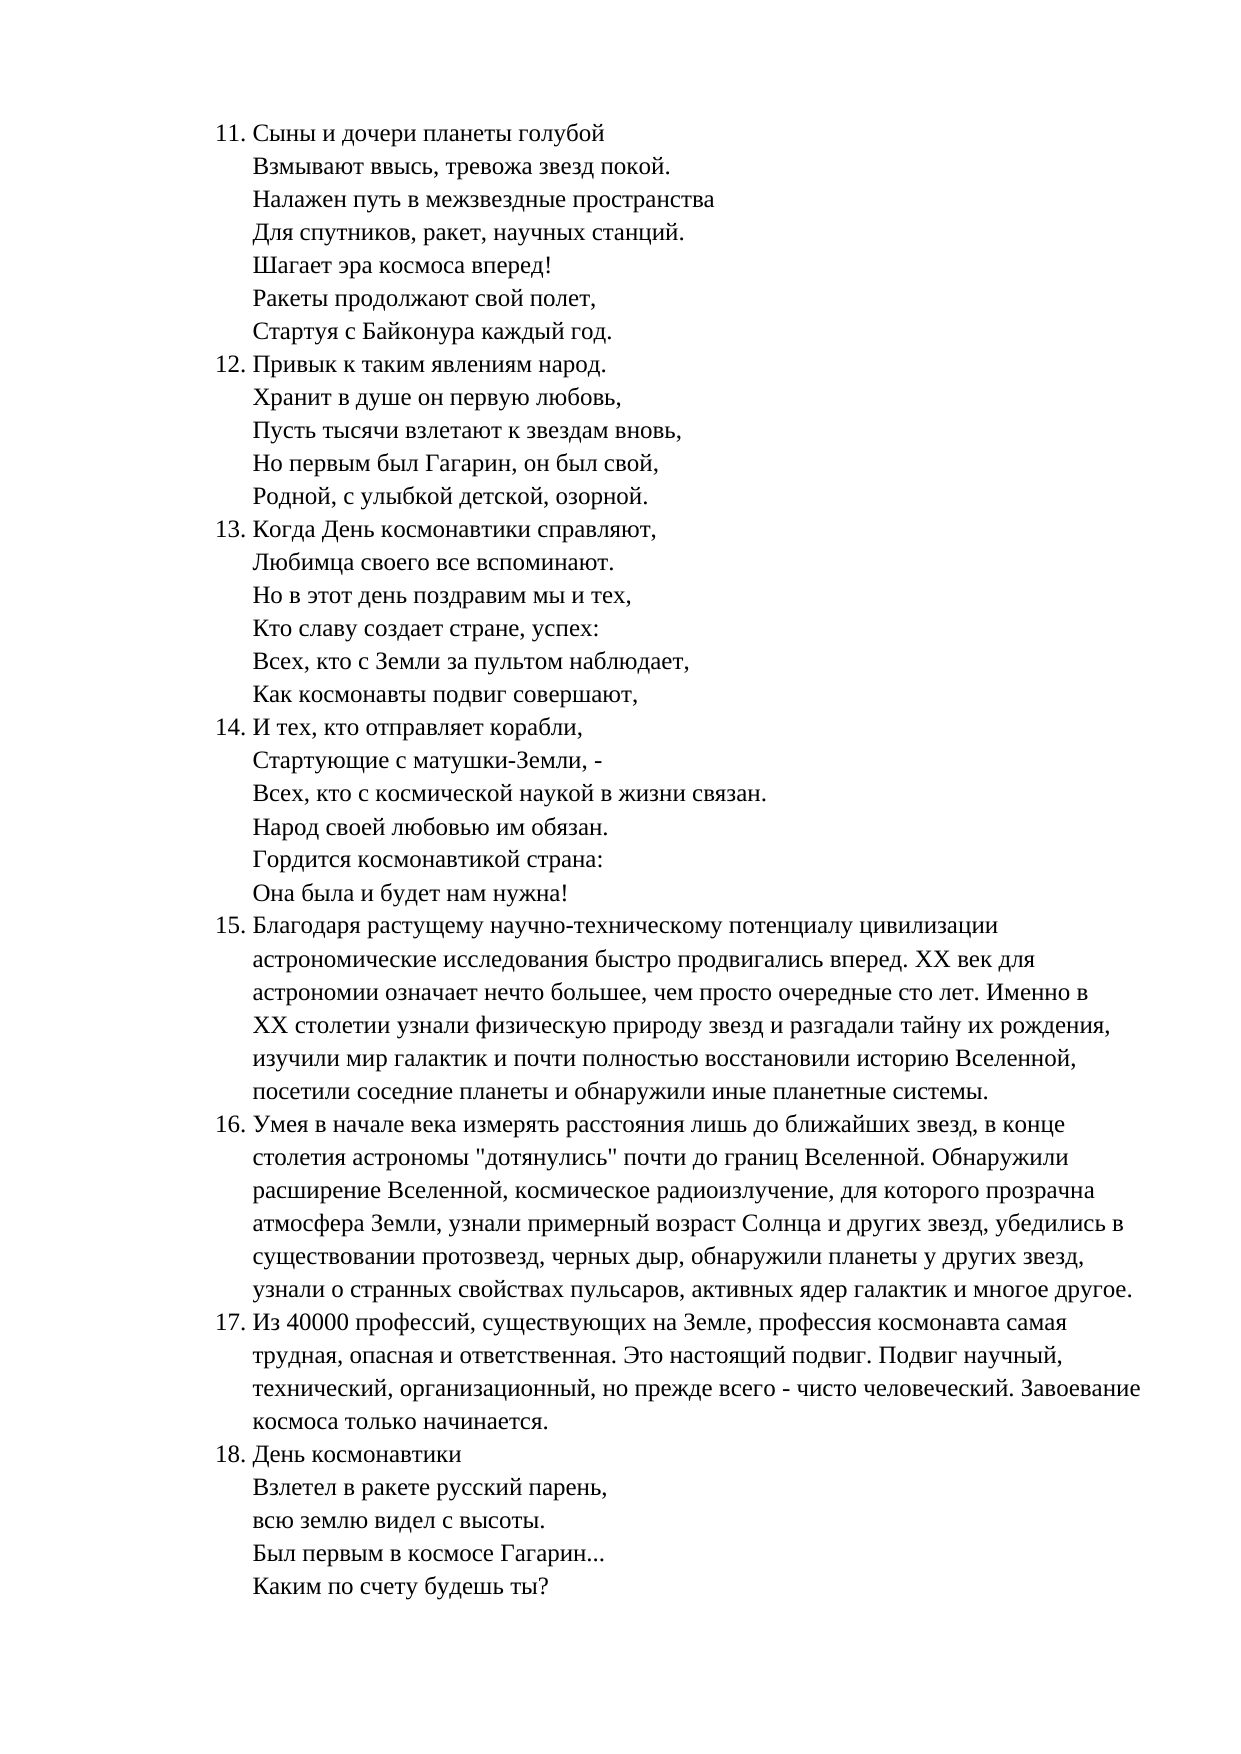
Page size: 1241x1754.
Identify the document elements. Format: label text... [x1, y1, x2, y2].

list И тех, кто отправляет корабли, Стартующие с матушки-Земли, - Всех, кто с космической наукой в жизни связан. Народ своей любовью им обязан. Гордится космонавтикой страна: Она была и будет нам нужна! [215, 712, 1152, 906]
list Когда День космонавтики справляют, Любимца своего все вспоминают. Но в этот день поздравим мы и тех, Кто славу создает стране, успех: Всех, кто с Земли за пультом наблюдает, Как космонавты подвиг совершают, [215, 514, 1152, 708]
list Привык к таким явлениям народ. Хранит в душе он первую любовь, Пусть тысячи взлетают к звездам вновь, Но первым был Гагарин, он был свой, Родной, с улыбкой детской, озорной. [215, 349, 1152, 510]
list Из 40000 профессий, существующих на Земле, профессия космонавта самая трудная, опасная и ответственная. Это настоящий подвиг. Подвиг научный, технический, организационный, но прежде всего - чисто человеческий. Завоевание космоса только начинается. [215, 1307, 1152, 1435]
list Сыны и дочери планеты голубой Взмывают ввысь, тревожа звезд покой. Налажен путь в межзвездные пространства Для спутников, ракет, научных станций. Шагает эра космоса вперед! Ракеты продолжают свой полет, Стартуя с Байконура каждый год. [215, 118, 1152, 345]
list День космонавтики Взлетел в ракете русский парень, всю землю видел с высоты. Был первым в космосе Гагарин... Каким по счету будешь ты? [215, 1439, 1152, 1600]
list Умея в начале века измерять расстояния лишь до ближайших звезд, в конце столетия астрономы "дотянулись" почти до границ Вселенной. Обнаружили расширение Вселенной, космическое радиоизлучение, для которого прозрачна атмосфера Земли, узнали примерный возраст Солнца и других звезд, убедились в существовании протозвезд, черных дыр, обнаружили планеты у других звезд, узнали о странных свойствах пульсаров, активных ядер галактик и многое другое. [215, 1109, 1152, 1303]
list Благодаря растущему научно-техническому потенциалу цивилизации астрономические исследования быстро продвигались вперед. XX век для астрономии означает нечто большее, чем просто очередные сто лет. Именно в XX столетии узнали физическую природу звезд и разгадали тайну их рождения, изучили мир галактик и почти полностью восстановили историю Вселенной, посетили соседние планеты и обнаружили иные планетные системы. [215, 911, 1152, 1104]
